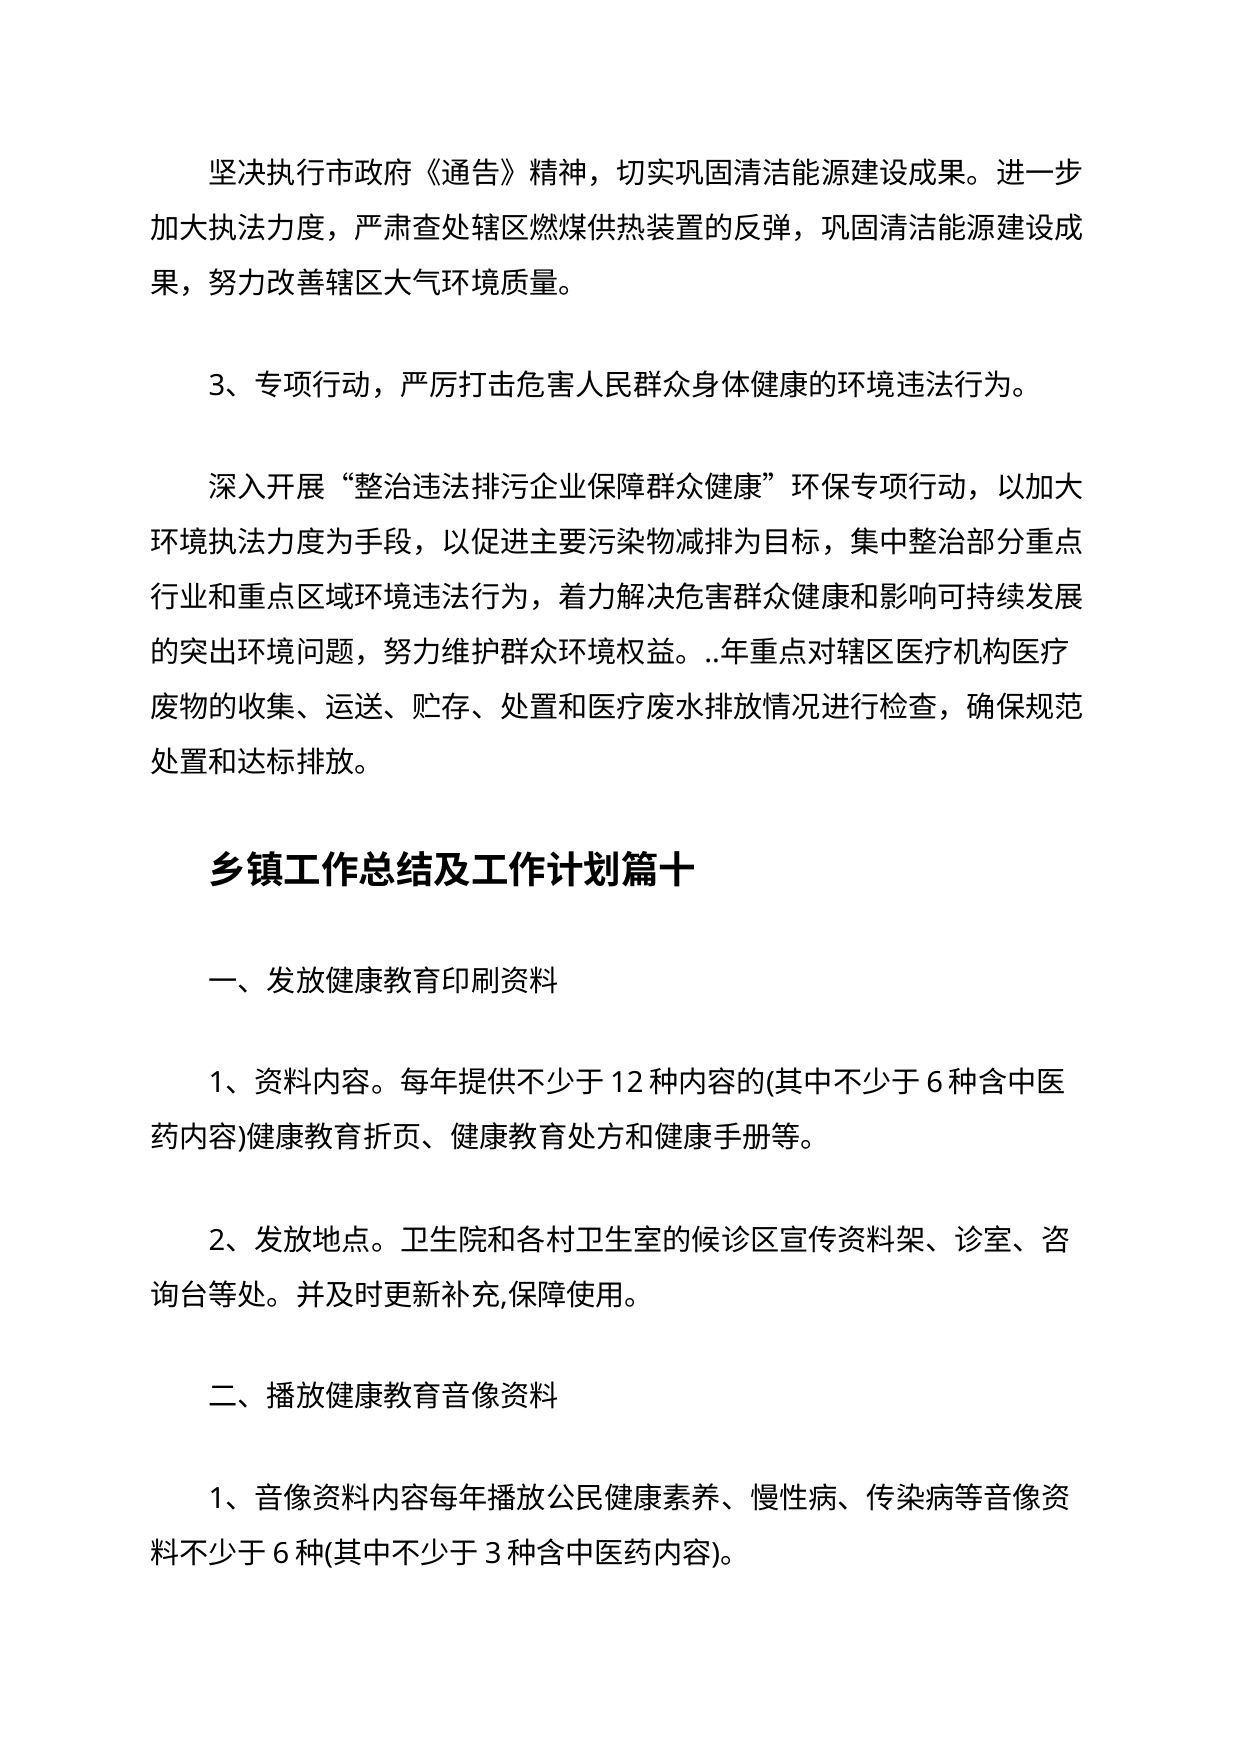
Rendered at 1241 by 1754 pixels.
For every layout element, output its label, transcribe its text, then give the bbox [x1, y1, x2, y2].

text 1、资料内容。每年提供不少于12种内容的(其中不少于6种含中医药内容)健康教育折页、健康教育处方和健康手册等。 [150, 1059, 1090, 1156]
text 一、发放健康教育印刷资料 [150, 957, 1090, 999]
text 3、专项行动，严厉打击危害人民群众身体健康的环境违法行为。 [150, 362, 1090, 404]
text 二、播放健康教育音像资料 [150, 1373, 1090, 1415]
text 1、音像资料内容每年播放公民健康素养、慢性病、传染病等音像资料不少于6种(其中不少于3种含中医药内容)。 [150, 1475, 1090, 1572]
text 深入开展“整治违法排污企业保障群众健康”环保专项行动，以加大环境执法力度为手段，以促进主要污染物减排为目标，集中整治部分重点行业和重点区域环境违法行为，着力解决危害群众健康和影响可持续发展的突出环境问题，努力维护群众环境权益。..年重点对辖区医疗机构医疗废物的收集、运送、贮存、处置和医疗废水排放情况进行检查，确保规范处置和达标排放。 [150, 463, 1090, 780]
text 坚决执行市政府《通告》精神，切实巩固清洁能源建设成果。进一步加大执法力度，严肃查处辖区燃煤供热装置的反弹，巩固清洁能源建设成果，努力改善辖区大气环境质量。 [150, 150, 1090, 302]
text 2、发放地点。卫生院和各村卫生室的候诊区宣传资料架、诊室、咨询台等处。并及时更新补充,保障使用。 [150, 1216, 1090, 1313]
text 乡镇工作总结及工作计划篇十 [150, 840, 1090, 894]
